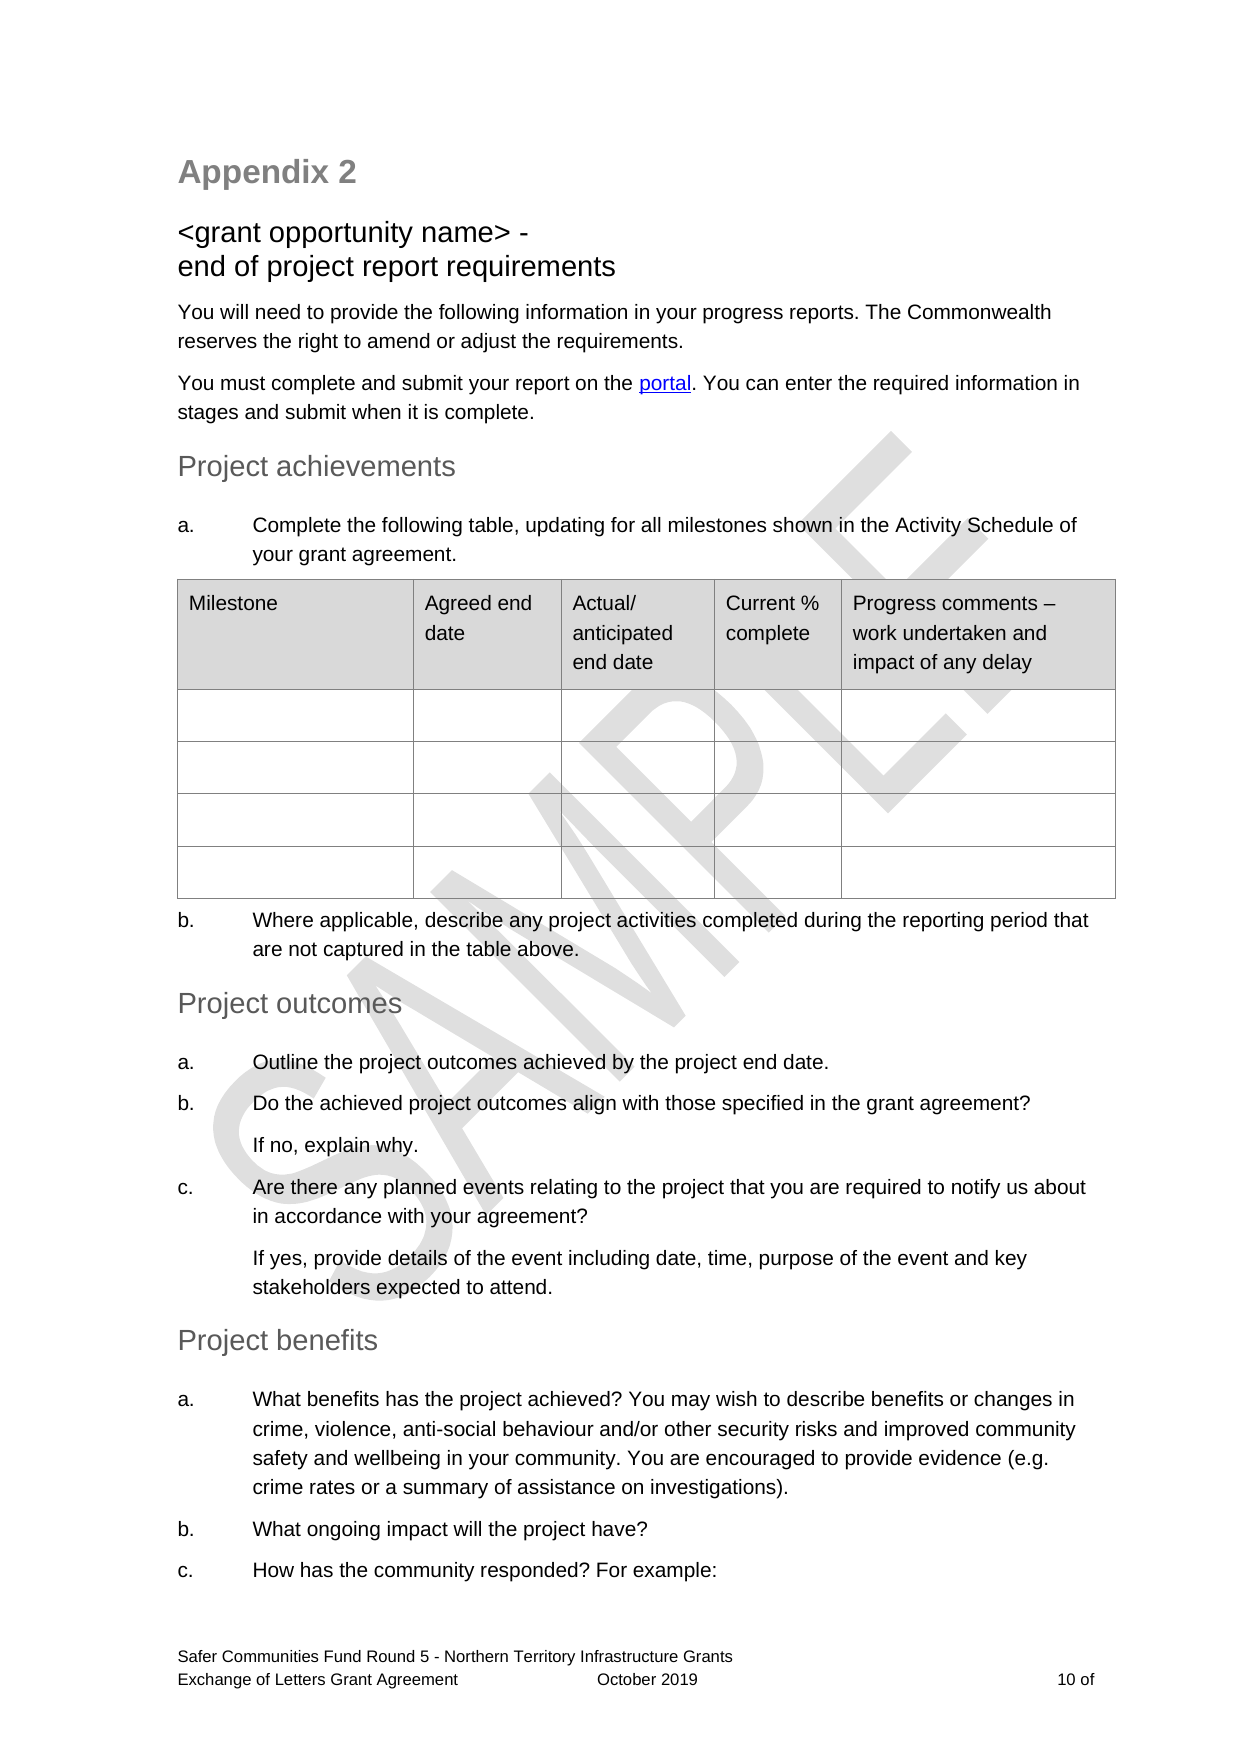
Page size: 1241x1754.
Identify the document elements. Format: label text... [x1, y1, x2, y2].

table_cell [414, 794, 561, 846]
table_header Current % complete [715, 580, 841, 689]
text You will need to provide the following information in your progress reports. The Commonwealth reserves the right to amend or adjust the requirements. [177, 295, 1092, 353]
text If yes, provide details of the event including date, time, purpose of the event and key stakeholders expected to attend. [252, 1240, 1092, 1298]
list Complete the following table, updating for all milestones shown in the Activity Schedule of your grant agreement. [177, 508, 1092, 566]
list Outline the project outcomes achieved by the project end date. [177, 1044, 1092, 1073]
table_cell [715, 690, 841, 741]
list Where applicable, describe any project activities completed during the reporting period that are not captured in the table above. [177, 902, 1092, 961]
table_cell [562, 690, 714, 741]
table_cell [715, 742, 841, 793]
table_cell [178, 742, 413, 793]
list What ongoing impact will the project have? [177, 1511, 1092, 1540]
table_cell [842, 690, 1115, 741]
table_header Milestone [178, 580, 413, 689]
text If no, explain why. [252, 1128, 1092, 1157]
subtitle Project benefits [177, 1323, 1092, 1357]
table_cell [414, 847, 561, 898]
list What benefits has the project achieved? You may wish to describe benefits or changes in crime, violence, anti-social behaviour and/or other security risks and improved community safety and wellbeing in your community. You are encouraged to provide evidence (e.g. crime rates or a summary of assistance on investigations). [177, 1382, 1092, 1499]
list Do the achieved project outcomes align with those specified in the grant agreement? [177, 1086, 1092, 1115]
table_cell [562, 794, 714, 846]
table_cell [178, 847, 413, 898]
subtitle Project outcomes [177, 986, 1092, 1019]
table_header Progress comments – work undertaken and impact of any delay [842, 580, 1115, 689]
subtitle Project achievements [177, 449, 1092, 483]
table_cell [562, 847, 714, 898]
table_cell [178, 690, 413, 741]
table_cell [414, 690, 561, 741]
text You must complete and submit your report on the portal. You can enter the required information in stages and submit when it is complete. [177, 366, 1092, 424]
table_cell [562, 742, 714, 793]
table_cell [842, 847, 1115, 898]
subtitle Appendix 2 [177, 152, 1092, 190]
table_cell [414, 742, 561, 793]
table_cell [178, 794, 413, 846]
table_cell [715, 847, 841, 898]
table_header Actual/ anticipated end date [562, 580, 714, 689]
list Are there any planned events relating to the project that you are required to notify us about in accordance with your agreement? [177, 1169, 1092, 1228]
subtitle <grant opportunity name> - end of project report requirements [177, 215, 1092, 282]
table_header Agreed end date [414, 580, 561, 689]
table_cell [715, 794, 841, 846]
table_cell [842, 742, 1115, 793]
table_cell [842, 794, 1115, 846]
list How has the community responded? For example: [177, 1553, 1092, 1582]
